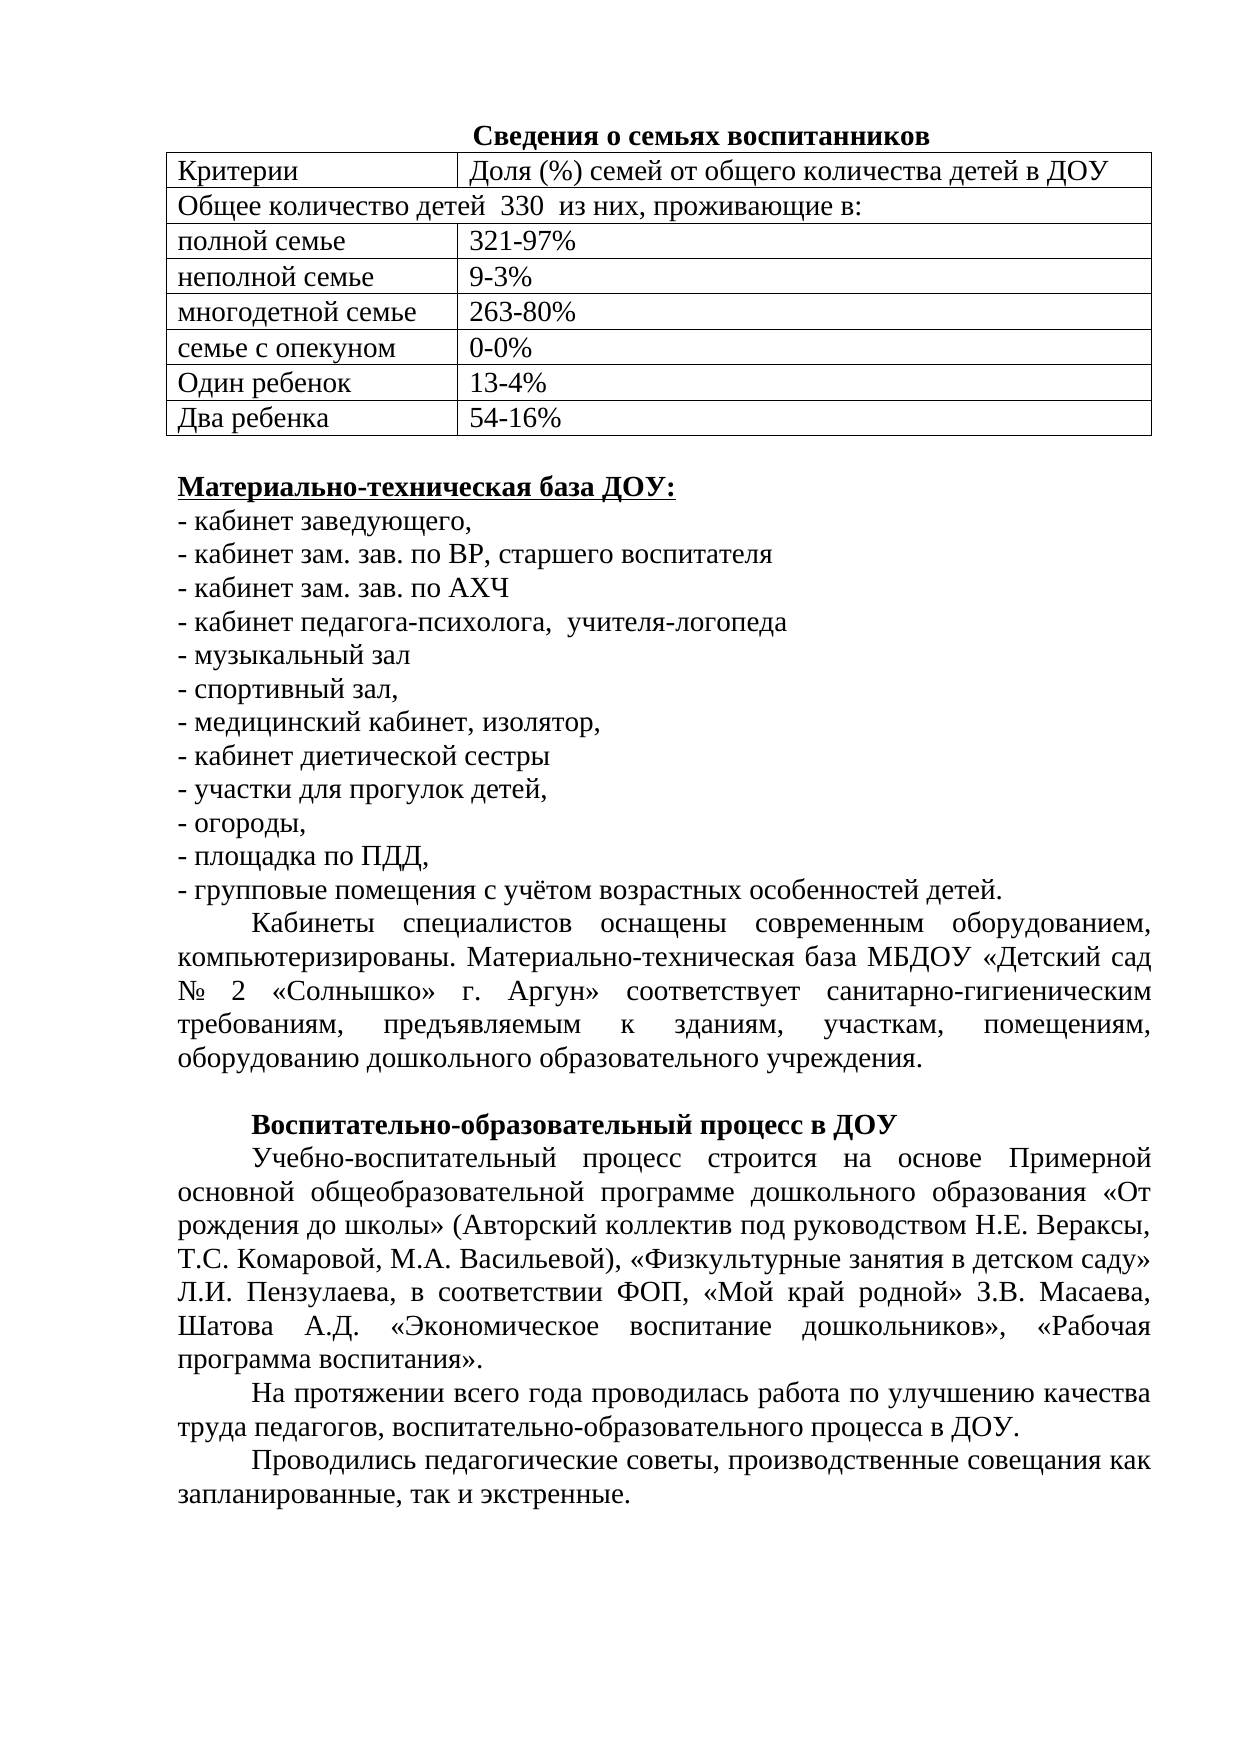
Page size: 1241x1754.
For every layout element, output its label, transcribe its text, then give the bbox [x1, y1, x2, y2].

text - кабинет заведующего, [177, 503, 1152, 537]
text Воспитательно-образовательный процесс в ДОУ [177, 1107, 1152, 1140]
table_header Критерии [167, 153, 457, 187]
table_header Доля (%) семей от общего количества детей в ДОУ [458, 153, 1151, 187]
text - групповые помещения с учётом возрастных особенностей детей. [177, 872, 1152, 906]
text На протяжении всего года проводилась работа по улучшению качества труда педагогов, воспитательно-образовательного процесса в ДОУ. [177, 1375, 1152, 1442]
table_cell 9-3% [458, 259, 1151, 293]
table_cell 54-16% [458, 401, 1151, 435]
text Учебно-воспитательный процесс строится на основе Примерной основной общеобразовательной программе дошкольного образования «От рождения до школы» (Авторский коллектив под руководством Н.Е. Вераксы, Т.С. Комаровой, М.А. Васильевой), «Физкультурные занятия в детском саду» Л.И. Пензулаева, в соответствии ФОП, «Мой край родной» З.В. Масаева, Шатова А.Д. «Экономическое воспитание дошкольников», «Рабочая программа воспитания». [177, 1140, 1152, 1375]
table_cell неполной семье [167, 259, 457, 293]
table_cell Один ребенок [167, 365, 457, 399]
table_cell многодетной семье [167, 294, 457, 329]
table_cell 0-0% [458, 330, 1151, 364]
text - площадка по ПДД, [177, 838, 1152, 872]
text Материально-техническая база ДОУ: [177, 469, 1152, 503]
text - кабинет диетической сестры [177, 738, 1152, 771]
table_cell 13-4% [458, 365, 1151, 399]
text - участки для прогулок детей, - огороды, [177, 771, 1152, 838]
text - кабинет зам. зав. по АХЧ - кабинет педагога-психолога, учителя-логопеда - музыкальный зал [177, 570, 1152, 671]
text Проводились педагогические советы, производственные совещания как запланированные, так и экстренные. [177, 1442, 1152, 1509]
text - кабинет зам. зав. по ВР, старшего воспитателя [177, 537, 1152, 570]
text Кабинеты специалистов оснащены современным оборудованием, компьютеризированы. Материально-техническая база МБДОУ «Детский сад № 2 «Солнышко» г. Аргун» соответствует санитарно-гигиеническим требованиям, предъявляемым к зданиям, участкам, помещениям, оборудованию дошкольного образовательного учреждения. [177, 906, 1152, 1073]
table_cell Два ребенка [167, 401, 457, 435]
table_cell семье с опекуном [167, 330, 457, 364]
table_cell полной семье [167, 224, 457, 258]
table_cell Общее количество детей 330 из них, проживающие в: [167, 188, 1151, 222]
text - спортивный зал, - медицинский кабинет, изолятор, [177, 671, 1152, 738]
text Сведения о семьях воспитанников [177, 118, 1152, 152]
table_cell 263-80% [458, 294, 1151, 329]
table_cell 321-97% [458, 224, 1151, 258]
